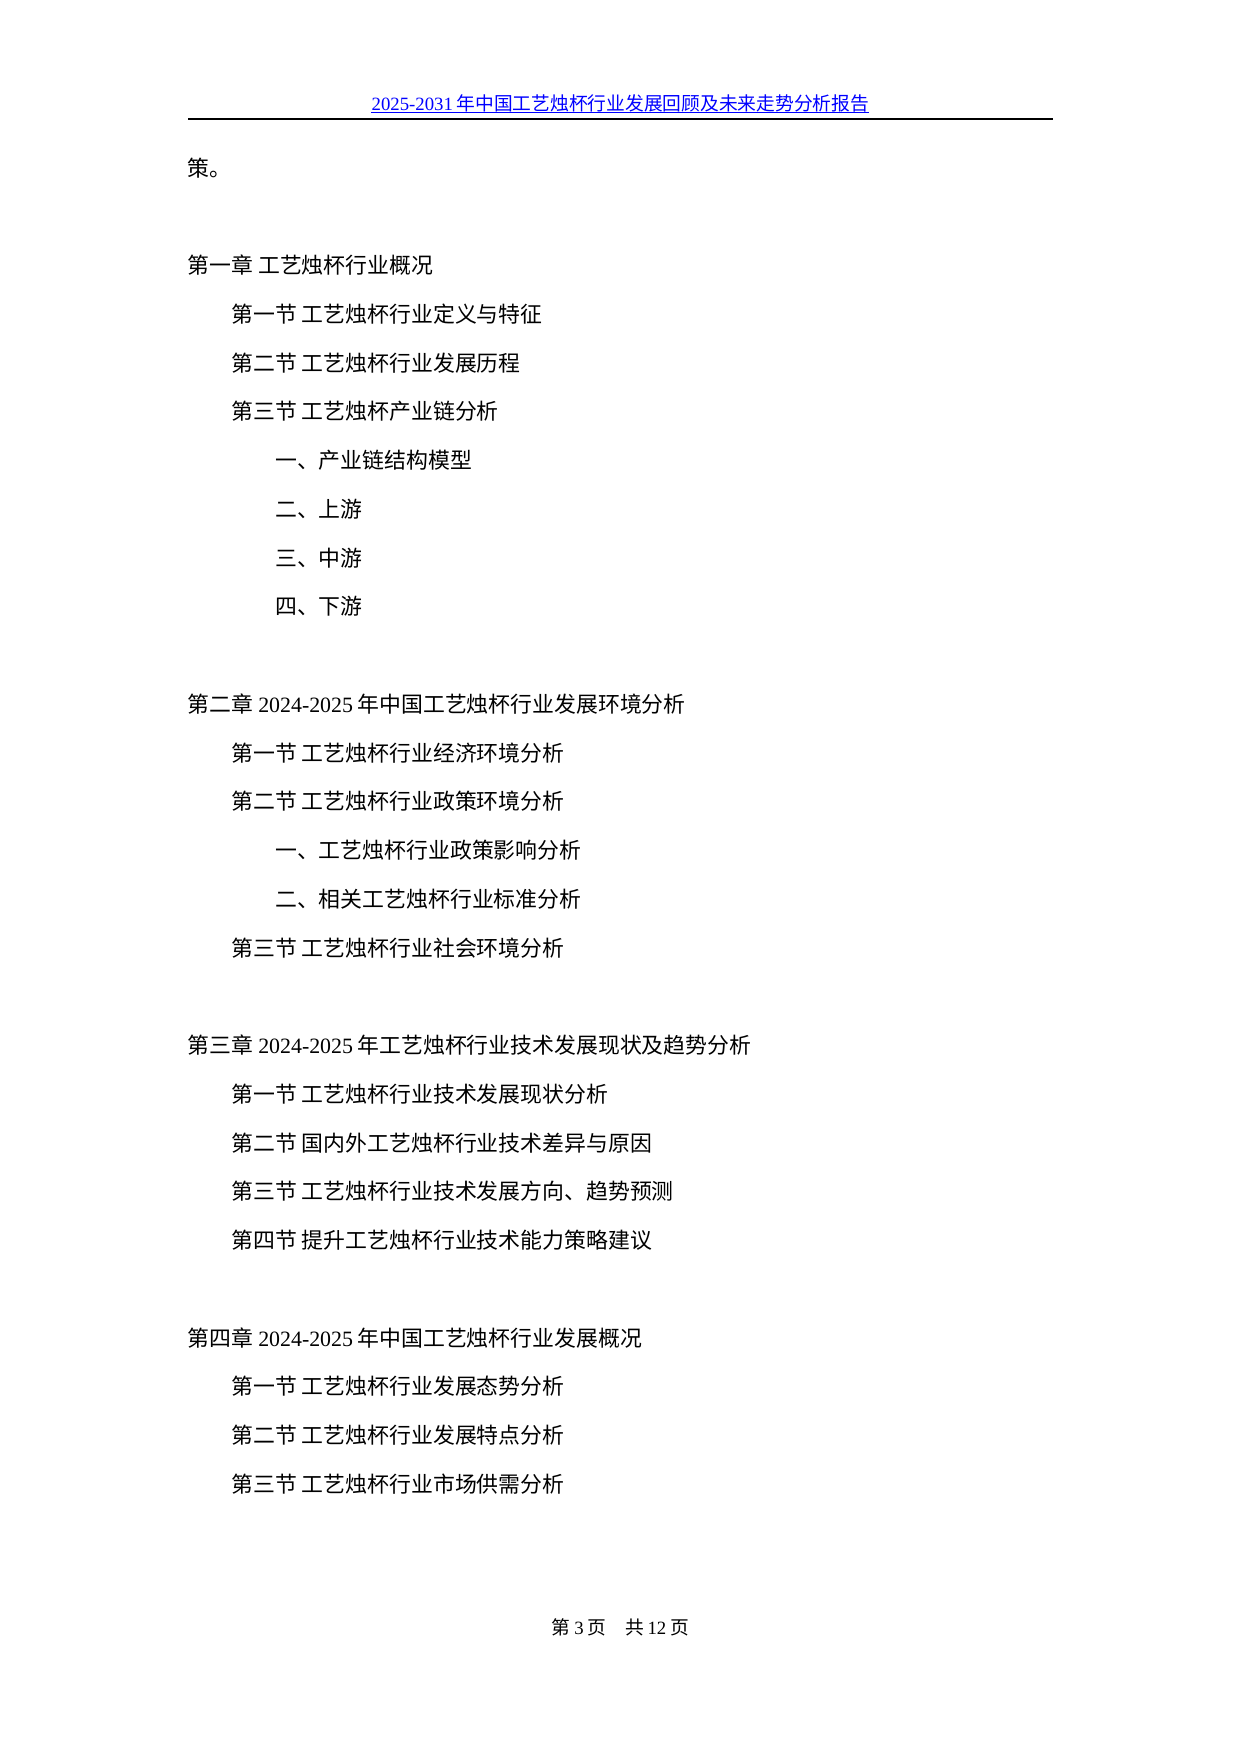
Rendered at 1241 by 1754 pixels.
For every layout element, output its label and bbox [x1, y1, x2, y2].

text [187, 150, 1053, 1499]
